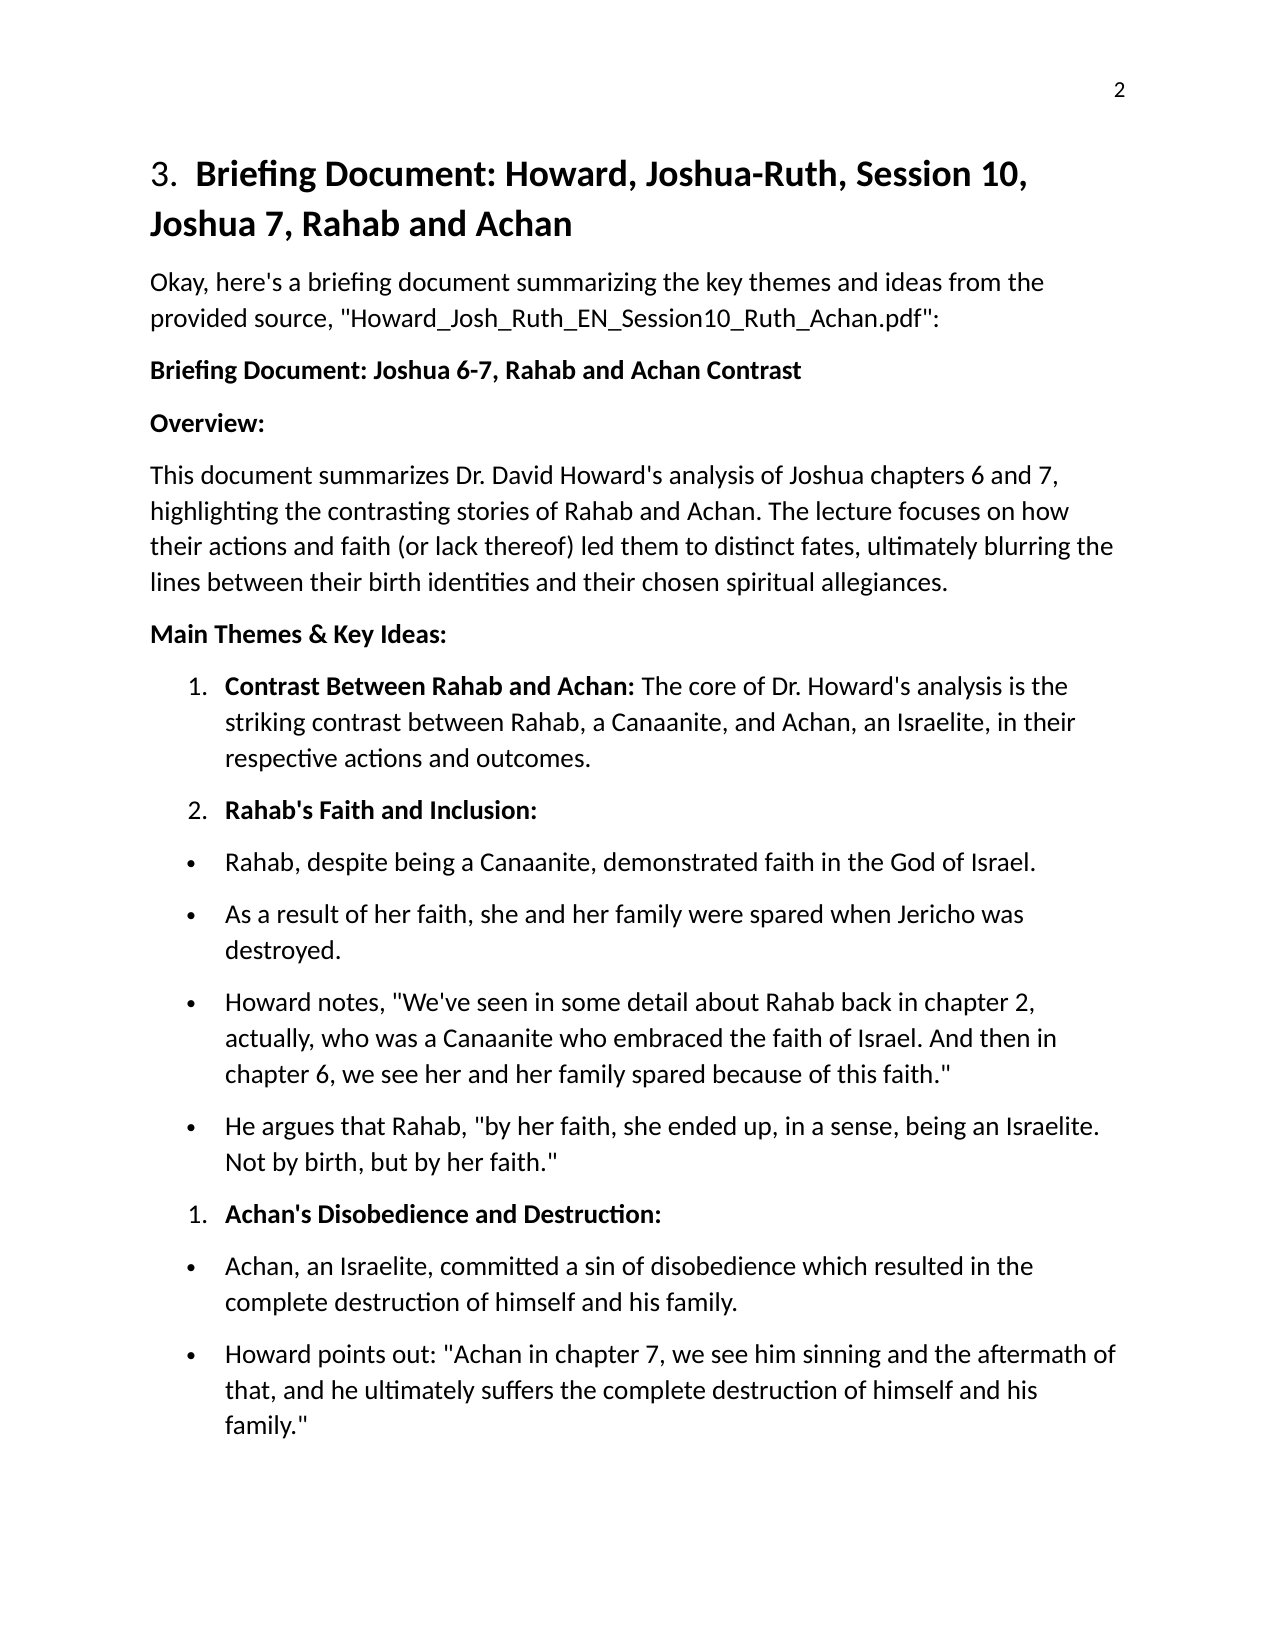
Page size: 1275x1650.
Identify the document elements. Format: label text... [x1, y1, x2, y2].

list Contrast Between Rahab and Achan: The core of Dr. Howard's analysis is the striking contrast between Rahab, a Canaanite, and Achan, an Israelite, in their respective actions and outcomes. [187, 669, 1125, 774]
list Achan's Disobedience and Destruction: [187, 1197, 1125, 1230]
text Okay, here's a briefing document summarizing the key themes and ideas from the provided source, "Howard_Josh_Ruth_EN_Session10_Ruth_Achan.pdf": [150, 266, 1125, 334]
list Howard points out: "Achan in chapter 7, we see him sinning and the aftermath of that, and he ultimately suffers the complete destruction of himself and his family." [187, 1337, 1125, 1442]
list As a result of her faith, she and her family were spared when Jericho was destroyed. [187, 898, 1125, 966]
list Rahab, despite being a Canaanite, demonstrated faith in the God of Israel. [187, 845, 1125, 878]
list Howard notes, "We've seen in some detail about Rahab back in chapter 2, actually, who was a Canaanite who embraced the faith of Israel. And then in chapter 6, we see her and her family spared because of this faith." [187, 986, 1125, 1090]
list Rahab's Faith and Inclusion: [187, 793, 1125, 826]
text This document summarizes Dr. David Howard's analysis of Joshua chapters 6 and 7, highlighting the contrasting stories of Rahab and Achan. The lecture focuses on how their actions and faith (or lack thereof) led them to distinct fates, ultimately blurring the lines between their birth identities and their chosen spiritual allegiances. [150, 458, 1125, 598]
text Main Themes & Key Ideas: [150, 617, 1125, 650]
text Overview: [150, 406, 1125, 439]
list He argues that Rahab, "by her faith, she ended up, in a sense, being an Israelite. Not by birth, but by her faith." [187, 1109, 1125, 1178]
text 3. Briefing Document: Howard, Joshua-Ruth, Session 10, Joshua 7, Rahab and Achan [150, 150, 1125, 245]
list Achan, an Israelite, committed a sin of disobedience which resulted in the complete destruction of himself and his family. [187, 1249, 1125, 1318]
text Briefing Document: Joshua 6-7, Rahab and Achan Contrast [150, 353, 1125, 387]
